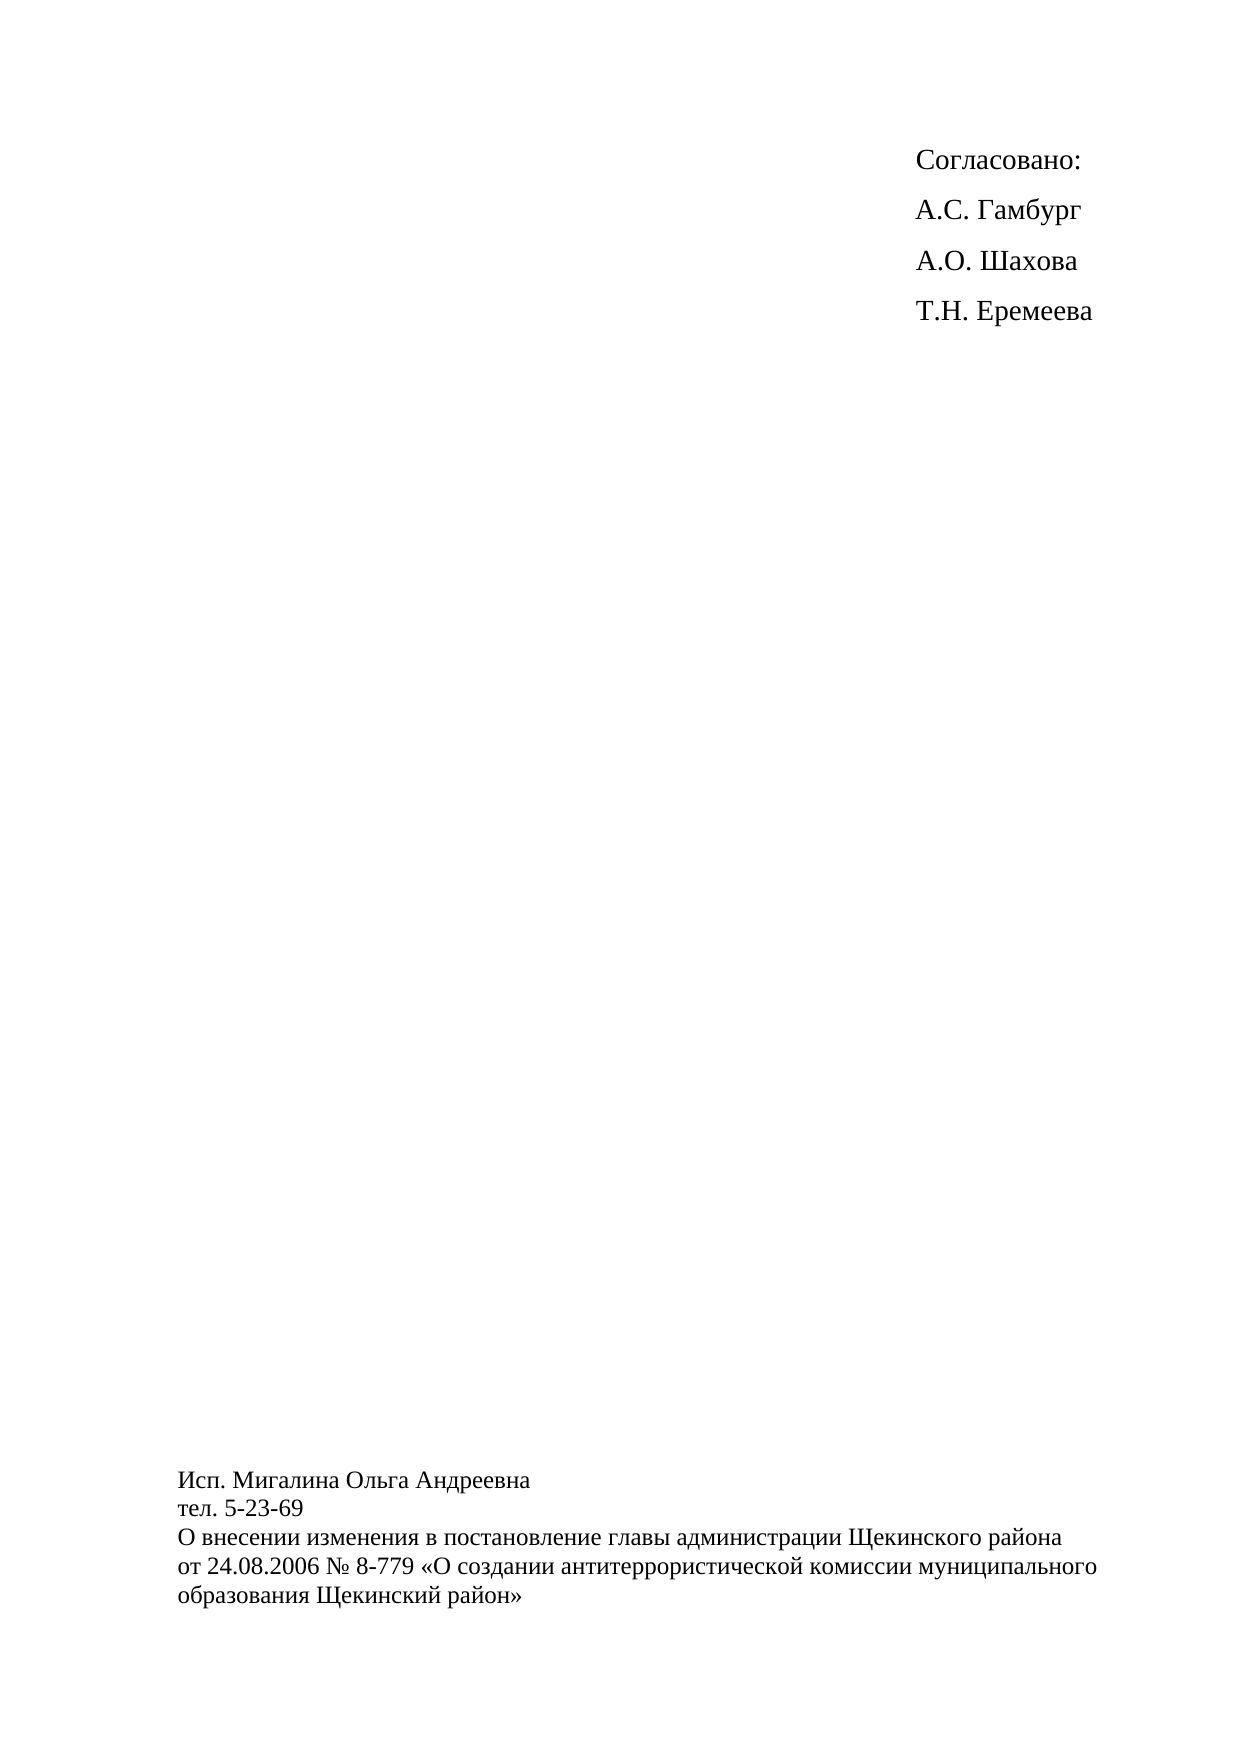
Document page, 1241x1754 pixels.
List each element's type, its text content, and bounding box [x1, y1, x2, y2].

text О внесении изменения в постановление главы администрации Щекинского района от 24.08.2006 № 8-779 «О создании антитеррористической комиссии муниципального образования Щекинский район» [177, 1522, 1152, 1608]
text А.С. Гамбург [841, 192, 1152, 226]
text Согласовано: [915, 142, 1152, 176]
text Исп. Мигалина Ольга Андреевна [177, 1465, 1152, 1493]
text А.О. Шахова [177, 243, 1152, 276]
text тел. 5-23-69 [177, 1493, 1152, 1522]
text Т.Н. Еремеева [177, 293, 1152, 327]
